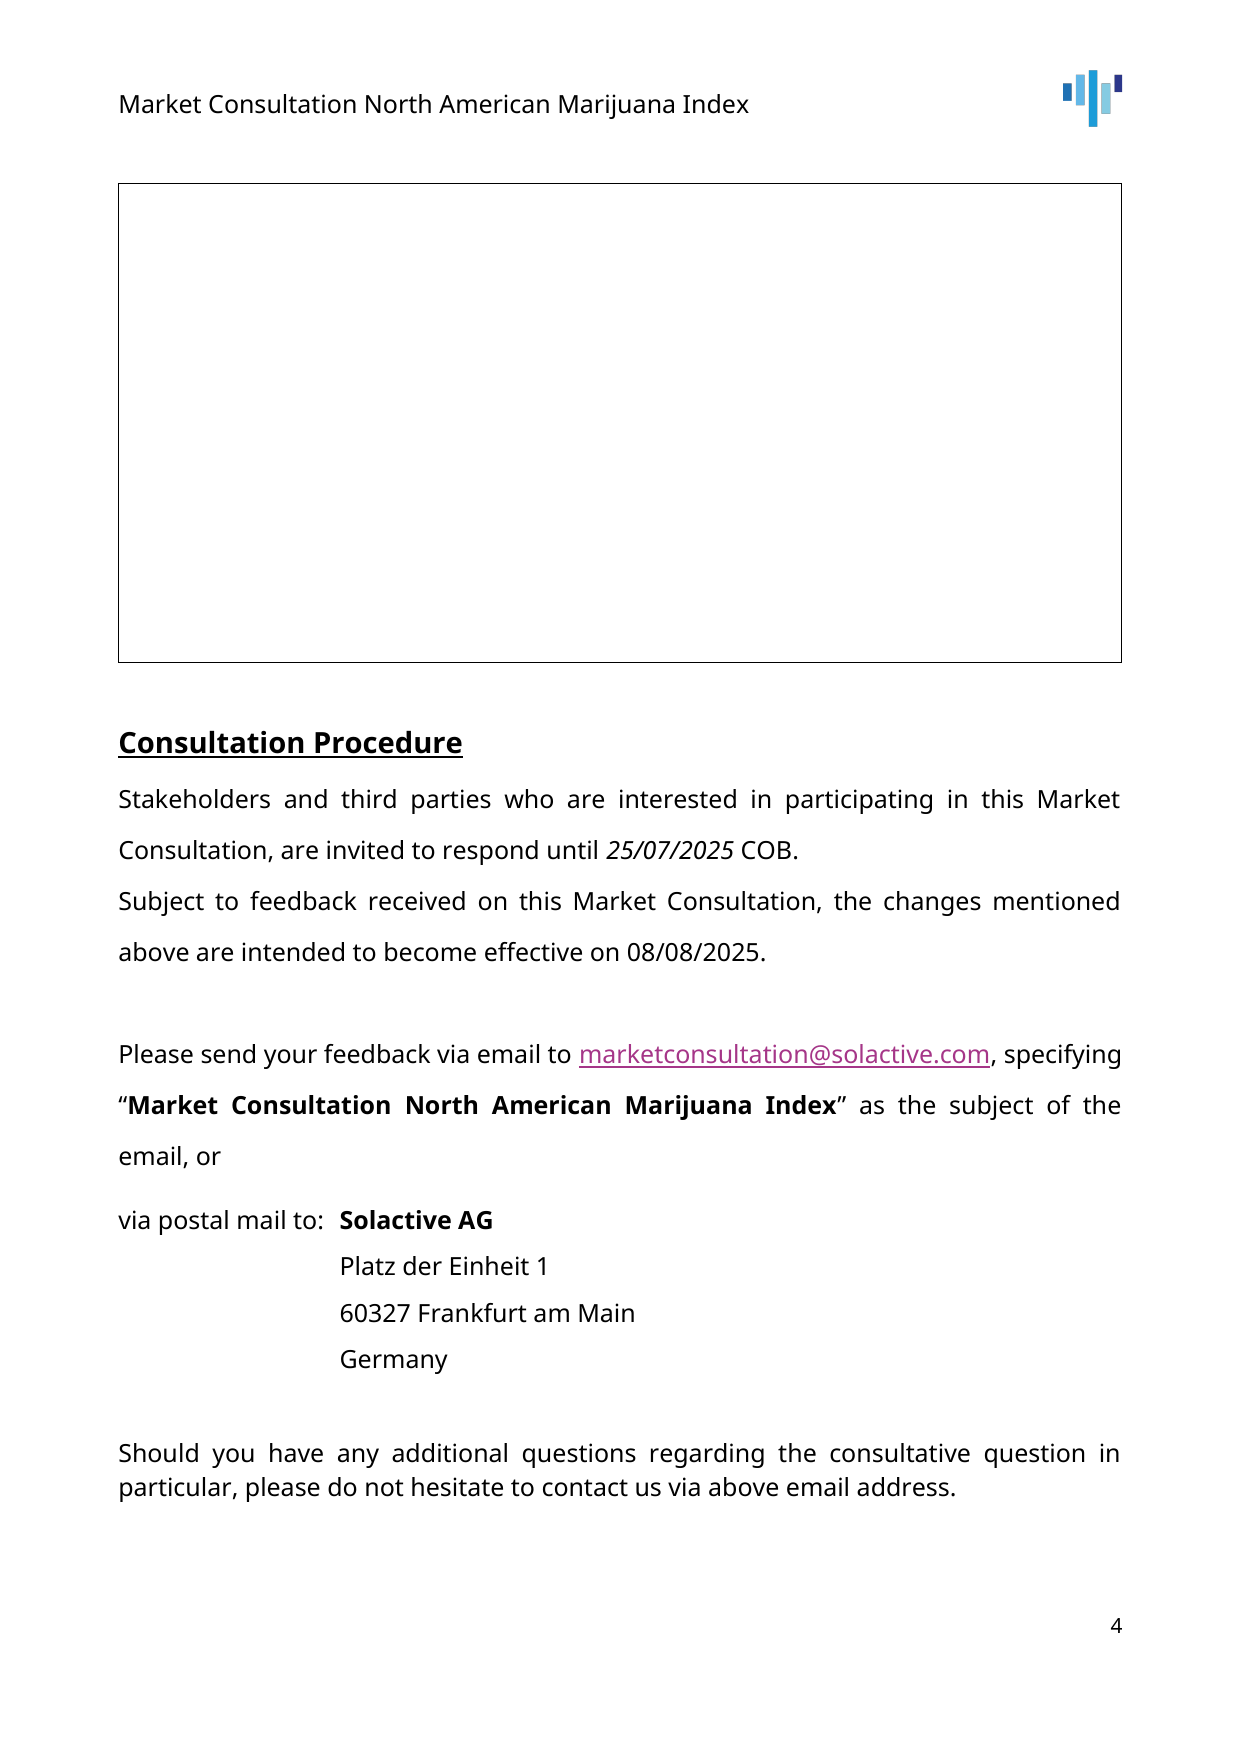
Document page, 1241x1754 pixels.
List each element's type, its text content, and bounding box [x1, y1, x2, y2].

picture [1063, 70, 1123, 127]
text via postal mail to: Solactive AG [118, 1202, 1122, 1237]
text Should you have any additional questions regarding the consultative question in particular, please do not hesitate to contact us via above email address. [118, 1435, 1122, 1503]
text Stakeholders and third parties who are interested in participating in this Market Consultation, are invited to respond until 25/07/2025 COB. [118, 782, 1122, 867]
table_header [119, 184, 1121, 662]
text Please send your feedback via email to marketconsultation@solactive.com, specifying “Market Consultation North American Marijuana Index” as the subject of the email, or [118, 1037, 1122, 1173]
text Subject to feedback received on this Market Consultation, the changes mentioned above are intended to become effective on 08/08/2025. [118, 884, 1122, 969]
text Platz der Einheit 1 [266, 1249, 1122, 1283]
text Germany [266, 1342, 1122, 1376]
text 60327 Frankfurt am Main [266, 1296, 1122, 1330]
text Consultation Procedure [118, 722, 1122, 762]
